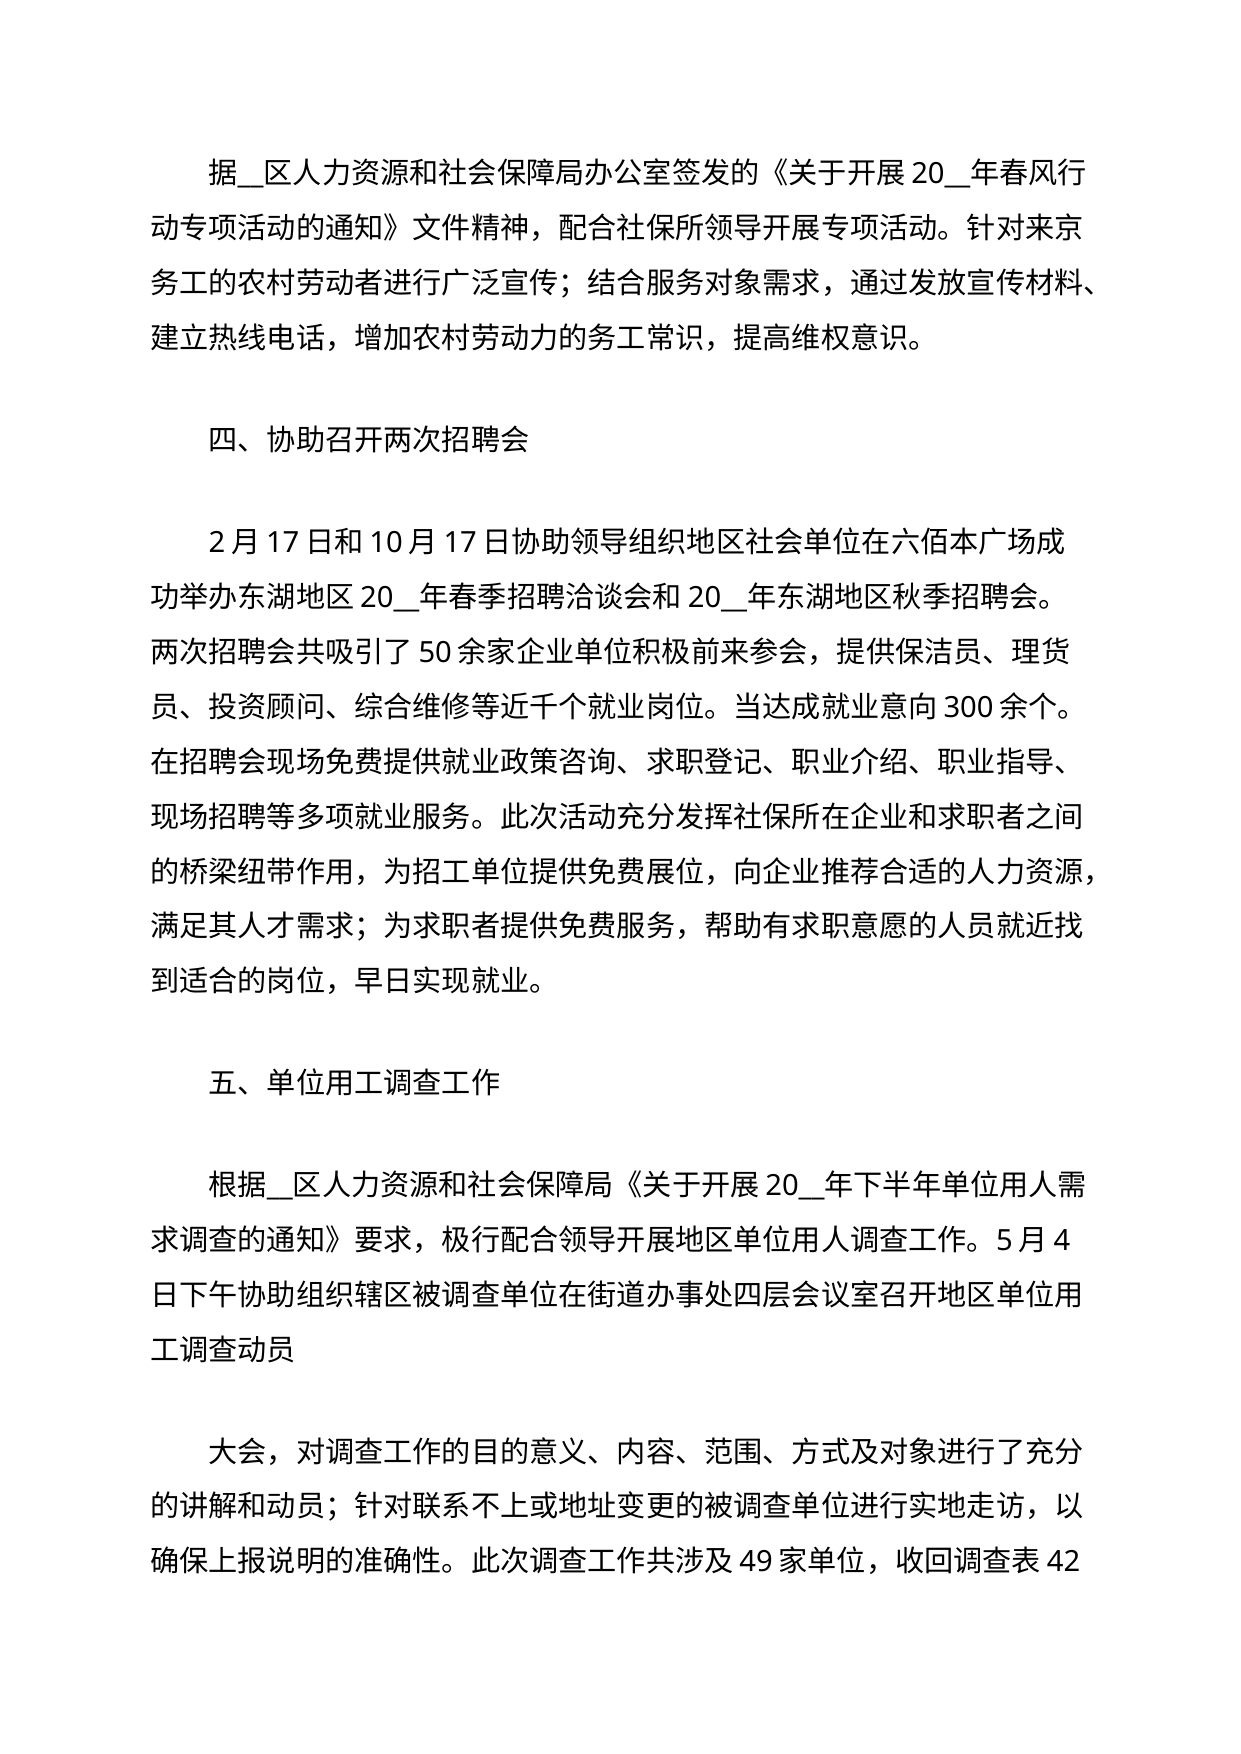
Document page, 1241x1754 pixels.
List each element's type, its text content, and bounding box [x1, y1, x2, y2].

text 根据__区人力资源和社会保障局《关于开展20__年下半年单位用人需求调查的通知》要求，极行配合领导开展地区单位用人调查工作。5月4日下午协助组织辖区被调查单位在街道办事处四层会议室召开地区单位用工调查动员 [150, 1161, 1090, 1369]
text 据__区人力资源和社会保障局办公室签发的《关于开展20__年春风行动专项活动的通知》文件精神，配合社保所领导开展专项活动。针对来京务工的农村劳动者进行广泛宣传；结合服务对象需求，通过发放宣传材料、建立热线电话，增加农村劳动力的务工常识，提高维权意识。 [150, 150, 1090, 357]
text 五、单位用工调查工作 [150, 1060, 1090, 1102]
text 四、协助召开两次招聘会 [150, 417, 1090, 459]
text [150, 1428, 1090, 1580]
text 2月17日和10月17日协助领导组织地区社会单位在六佰本广场成功举办东湖地区20__年春季招聘洽谈会和20__年东湖地区秋季招聘会。两次招聘会共吸引了50余家企业单位积极前来参会，提供保洁员、理货员、投资顾问、综合维修等近千个就业岗位。当达成就业意向300余个。在招聘会现场免费提供就业政策咨询、求职登记、职业介绍、职业指导、现场招聘等多项就业服务。此次活动充分发挥社保所在企业和求职者之间的桥梁纽带作用，为招工单位提供免费展位，向企业推荐合适的人力资源，满足其人才需求；为求职者提供免费服务，帮助有求职意愿的人员就近找到适合的岗位，早日实现就业。 [150, 518, 1090, 1000]
